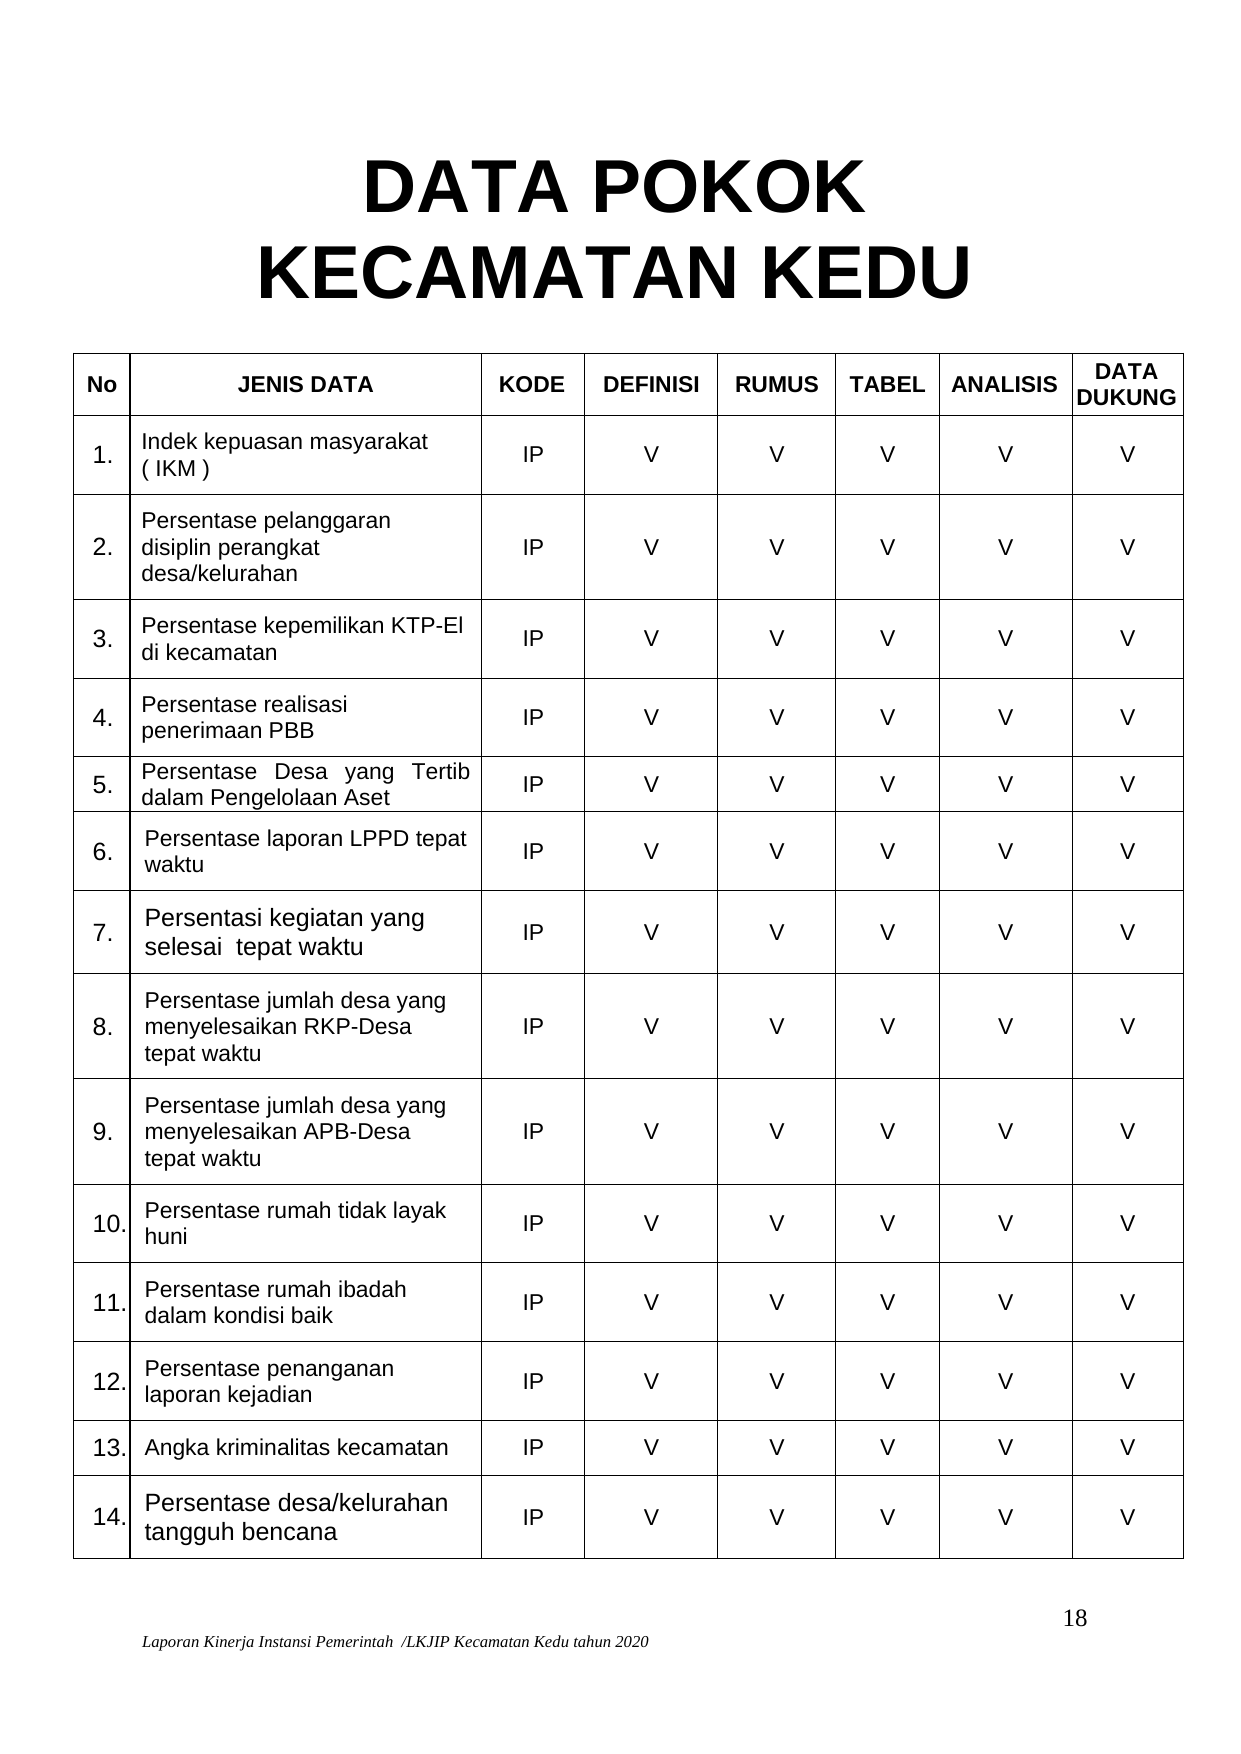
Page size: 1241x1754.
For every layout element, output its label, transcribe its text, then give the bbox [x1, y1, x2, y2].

table_cell V [1073, 812, 1183, 890]
table_cell [74, 1342, 129, 1420]
table_cell V [836, 1263, 939, 1341]
table_cell [74, 1421, 129, 1474]
table_cell IP [482, 1185, 584, 1262]
table_cell V [585, 1421, 717, 1474]
table_cell V [836, 600, 939, 677]
table_cell IP [482, 495, 584, 599]
table_cell V [1073, 1342, 1183, 1420]
table_cell Angka kriminalitas kecamatan [131, 1421, 481, 1474]
table_cell IP [482, 600, 584, 677]
table_cell V [585, 1476, 717, 1558]
text KECAMATAN KEDU [142, 228, 1087, 314]
table_cell IP [482, 1263, 584, 1341]
table_cell Persentase desa/kelurahan tangguh bencana [131, 1476, 481, 1558]
table_cell Persentase rumah ibadah dalam kondisi baik [131, 1263, 481, 1341]
table_cell V [718, 416, 835, 493]
table_cell Persentase jumlah desa yang menyelesaikan APB-Desa tepat waktu [131, 1079, 481, 1183]
table_cell V [718, 1421, 835, 1474]
table_cell [74, 416, 129, 493]
table_cell V [836, 974, 939, 1078]
table_cell V [1073, 1185, 1183, 1262]
table_cell V [940, 1263, 1072, 1341]
table_cell V [940, 1185, 1072, 1262]
table_cell Persentase kepemilikan KTP-El di kecamatan [131, 600, 481, 677]
table_header JENIS DATA [131, 354, 481, 415]
table_cell V [1073, 495, 1183, 599]
table_cell V [940, 416, 1072, 493]
table_cell V [585, 974, 717, 1078]
table_cell V [1073, 974, 1183, 1078]
table_cell V [718, 495, 835, 599]
table_cell [74, 891, 129, 973]
table_cell Persentase laporan LPPD tepat waktu [131, 812, 481, 890]
table_cell IP [482, 1476, 584, 1558]
table_cell V [940, 600, 1072, 677]
table_cell V [940, 679, 1072, 756]
table_cell Persentase pelanggaran disiplin perangkat desa/kelurahan [131, 495, 481, 599]
table_cell V [585, 812, 717, 890]
table_header No [74, 354, 129, 415]
table_cell Persentase jumlah desa yang menyelesaikan RKP-Desa tepat waktu [131, 974, 481, 1078]
table_cell [74, 974, 129, 1078]
table_cell IP [482, 812, 584, 890]
table_cell V [718, 1342, 835, 1420]
table_cell V [836, 891, 939, 973]
table_cell [74, 1476, 129, 1558]
table_cell [74, 1263, 129, 1341]
table_cell V [585, 600, 717, 677]
text DATA POKOK [142, 142, 1087, 228]
table_cell V [718, 757, 835, 811]
table_cell IP [482, 416, 584, 493]
table_cell V [718, 974, 835, 1078]
table_header RUMUS [718, 354, 835, 415]
table_cell V [718, 600, 835, 677]
table_header DATA DUKUNG [1073, 354, 1183, 415]
table_cell Persentase rumah tidak layak huni [131, 1185, 481, 1262]
table_header KODE [482, 354, 584, 415]
table_cell [74, 679, 129, 756]
table_cell [74, 495, 129, 599]
table_cell V [1073, 416, 1183, 493]
table_cell V [718, 1185, 835, 1262]
table_cell [74, 1185, 129, 1262]
table_cell V [718, 679, 835, 756]
table_cell V [940, 757, 1072, 811]
table_cell V [585, 1079, 717, 1183]
table_cell V [1073, 600, 1183, 677]
table_cell V [718, 812, 835, 890]
table_cell V [940, 812, 1072, 890]
table_cell IP [482, 1421, 584, 1474]
table_cell V [1073, 1421, 1183, 1474]
table_cell V [585, 891, 717, 973]
table_cell V [718, 1263, 835, 1341]
table_cell V [836, 812, 939, 890]
table_cell V [940, 495, 1072, 599]
table_cell V [718, 1079, 835, 1183]
table_cell V [836, 1421, 939, 1474]
table_header ANALISIS [940, 354, 1072, 415]
table_cell [74, 812, 129, 890]
table_cell V [585, 679, 717, 756]
table_cell Persentase Desa yang Tertib dalam Pengelolaan Aset [131, 757, 481, 811]
table_cell V [836, 1079, 939, 1183]
table_cell V [585, 1263, 717, 1341]
table_cell V [1073, 891, 1183, 973]
table_cell V [585, 1185, 717, 1262]
table_cell Persentase penanganan laporan kejadian [131, 1342, 481, 1420]
table_cell V [836, 416, 939, 493]
table_cell [74, 1079, 129, 1183]
table_cell V [940, 1476, 1072, 1558]
table_cell V [1073, 1079, 1183, 1183]
table_cell IP [482, 974, 584, 1078]
table_cell IP [482, 757, 584, 811]
table_cell V [585, 416, 717, 493]
table_cell [74, 757, 129, 811]
table_cell V [585, 495, 717, 599]
table_cell V [940, 1079, 1072, 1183]
table_cell IP [482, 679, 584, 756]
table_cell V [836, 1185, 939, 1262]
table_cell Indek kepuasan masyarakat ( IKM ) [131, 416, 481, 493]
table_cell V [940, 974, 1072, 1078]
table_header TABEL [836, 354, 939, 415]
table_cell V [836, 495, 939, 599]
table_cell V [940, 891, 1072, 973]
table_cell Persentase realisasi penerimaan PBB [131, 679, 481, 756]
table_cell Persentasi kegiatan yang selesai tepat waktu [131, 891, 481, 973]
table_cell V [836, 1342, 939, 1420]
table_cell V [1073, 757, 1183, 811]
table_cell V [1073, 679, 1183, 756]
table_cell V [940, 1342, 1072, 1420]
table_cell V [836, 679, 939, 756]
table_header DEFINISI [585, 354, 717, 415]
table_cell V [836, 757, 939, 811]
table_cell V [1073, 1476, 1183, 1558]
table_cell [74, 600, 129, 677]
table_cell V [585, 757, 717, 811]
table_cell V [940, 1421, 1072, 1474]
table_cell V [718, 1476, 835, 1558]
table_cell V [585, 1342, 717, 1420]
table_cell V [836, 1476, 939, 1558]
table_cell V [718, 891, 835, 973]
table_cell IP [482, 891, 584, 973]
table_cell IP [482, 1079, 584, 1183]
table_cell V [1073, 1263, 1183, 1341]
table_cell IP [482, 1342, 584, 1420]
